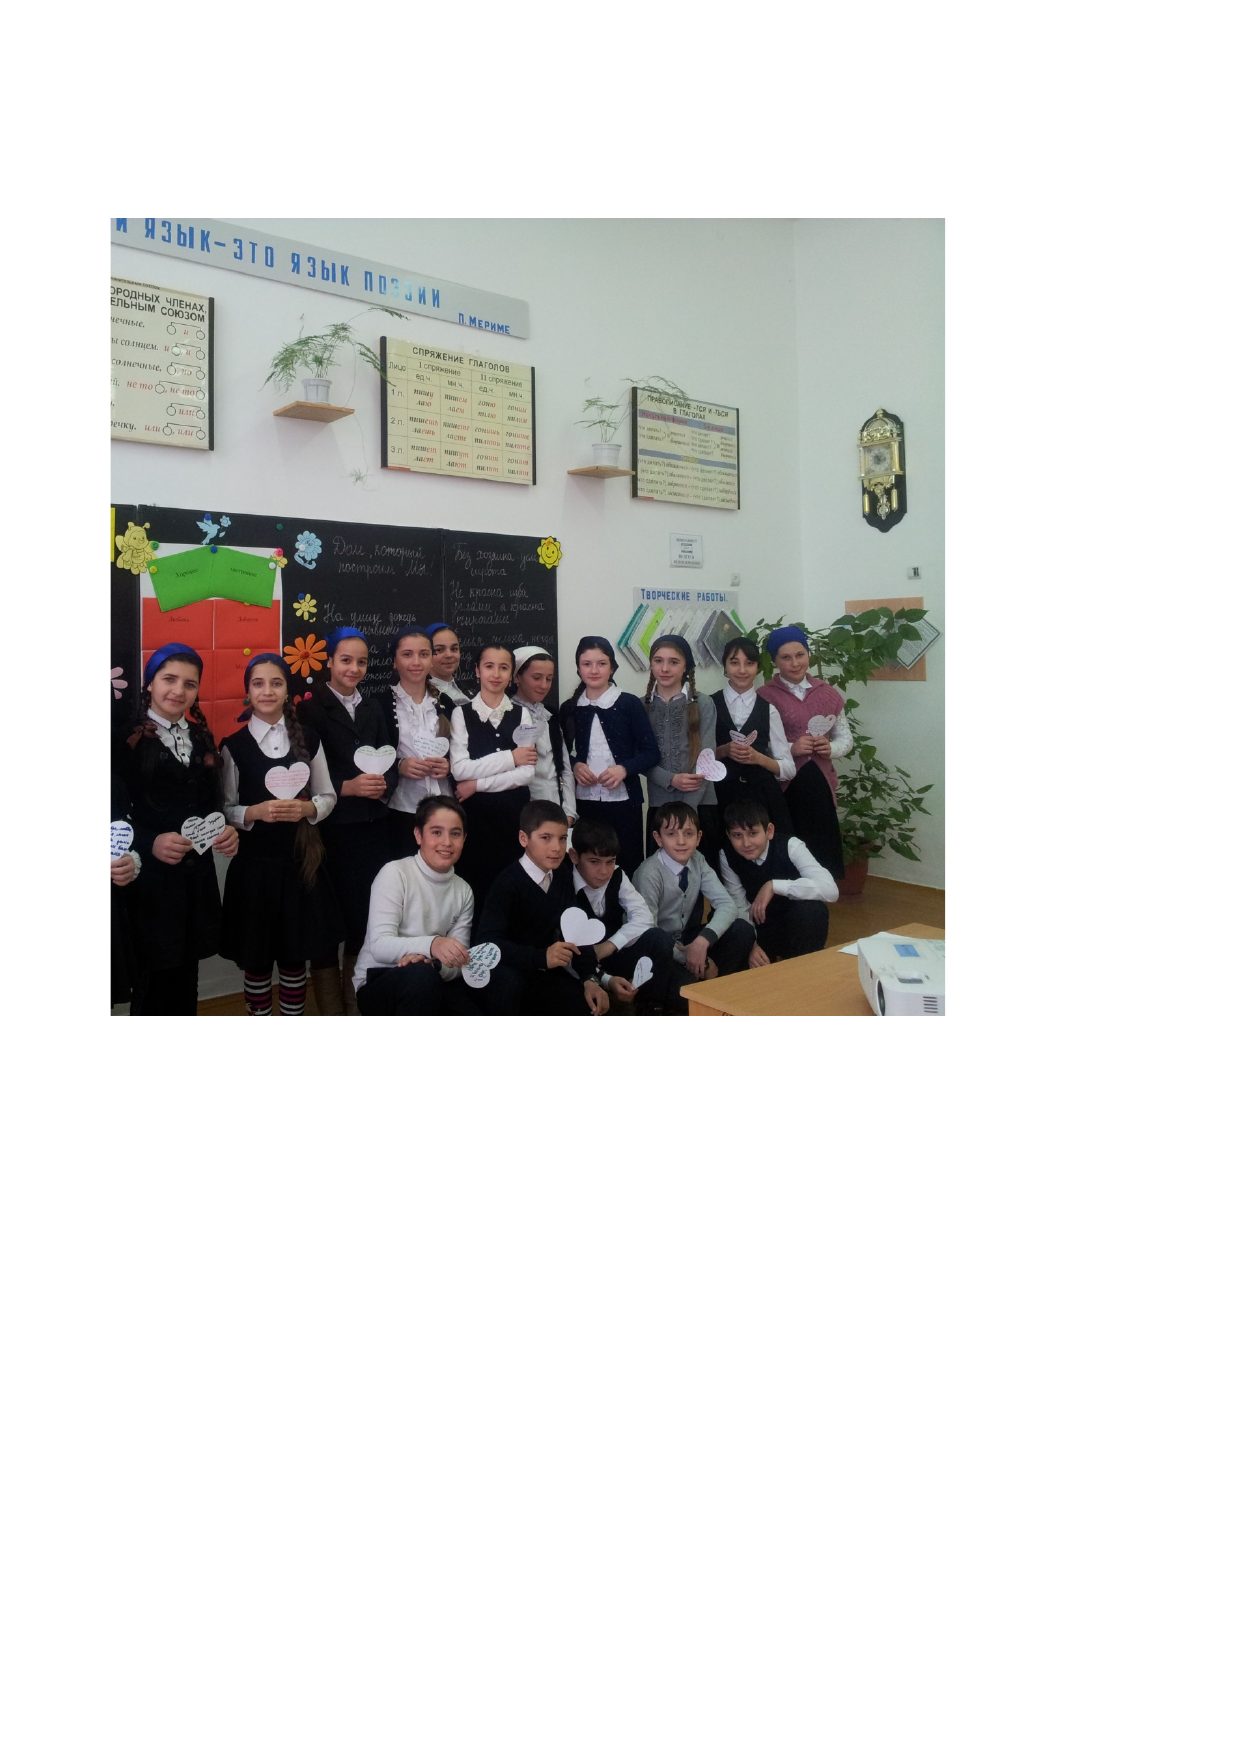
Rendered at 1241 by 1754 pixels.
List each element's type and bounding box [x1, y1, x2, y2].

picture [110, 218, 946, 1016]
